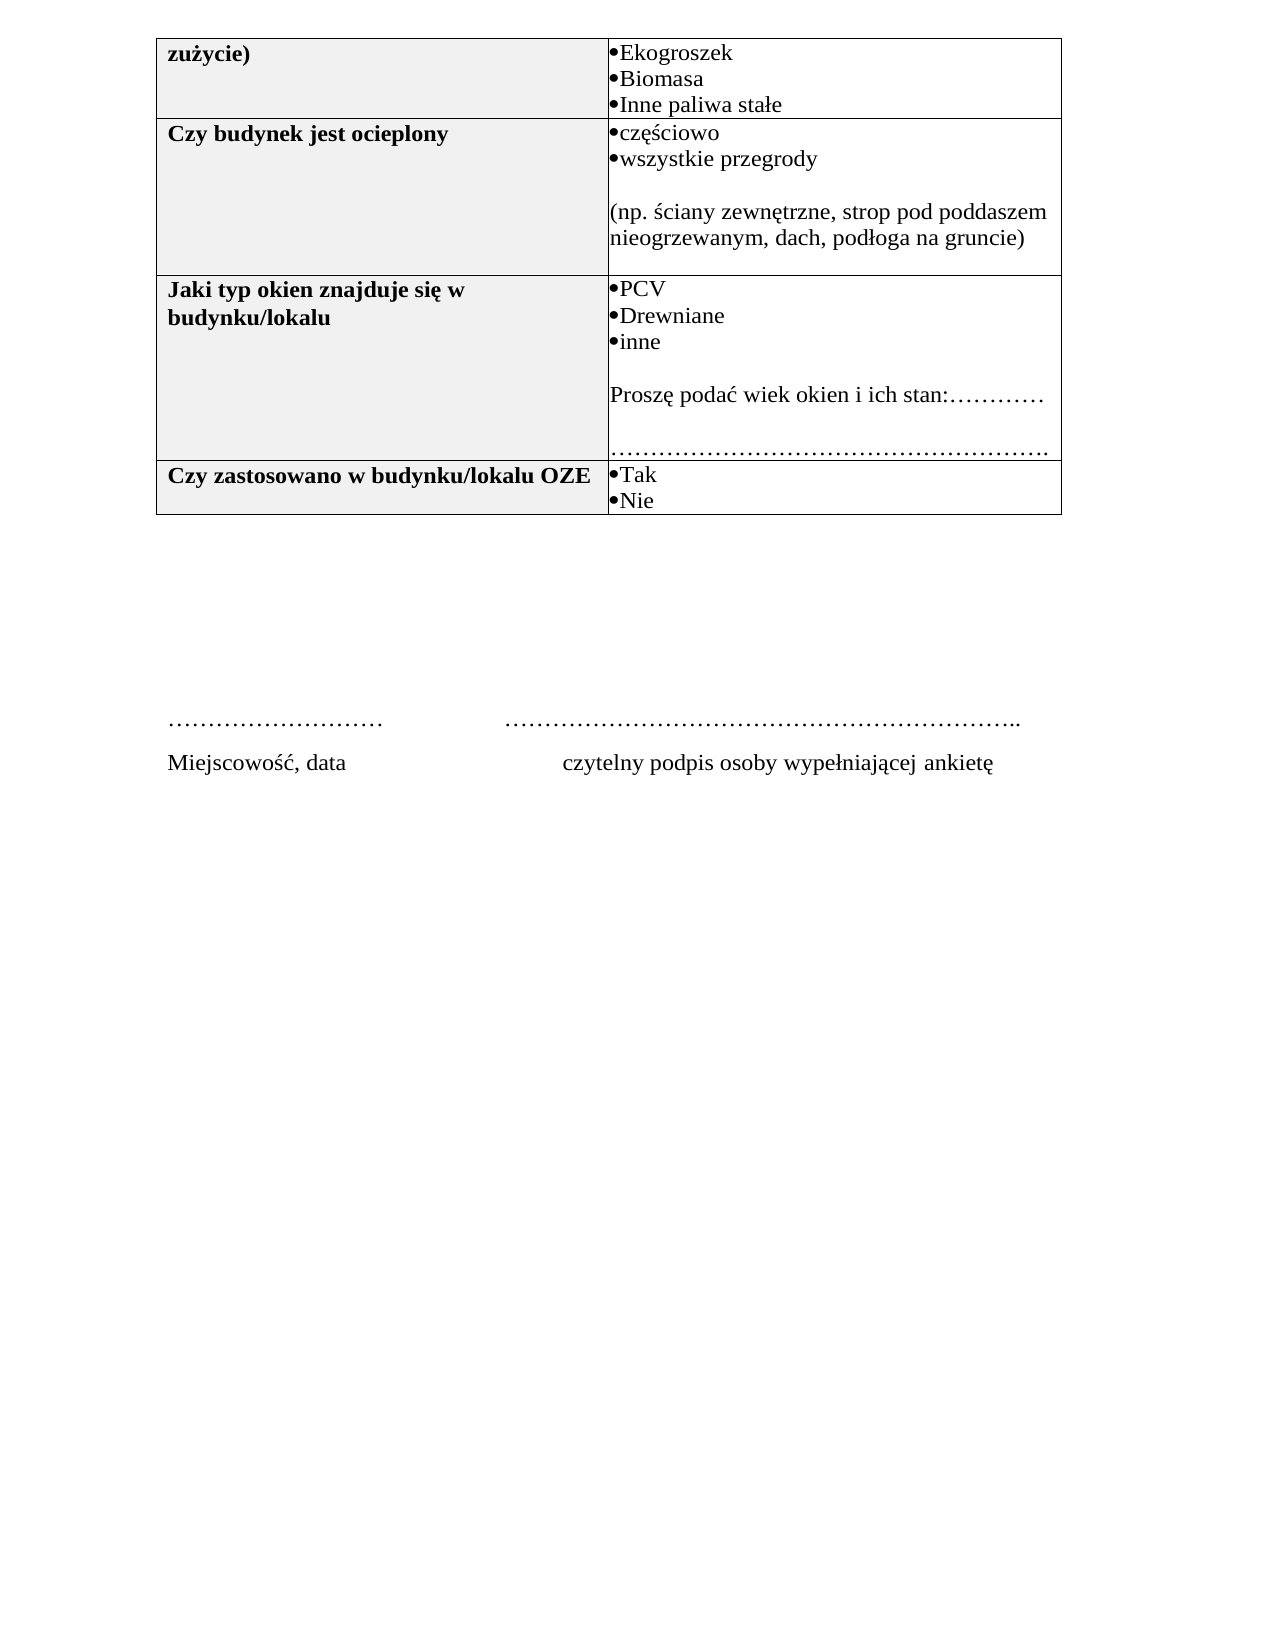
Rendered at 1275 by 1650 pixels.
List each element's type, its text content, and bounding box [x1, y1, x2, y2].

table_cell częściowo wszystkie przegrody (np. ściany zewnętrzne, strop pod poddaszem nieogrzewanym, dach, podłoga na gruncie) [609, 119, 1061, 274]
table_cell PCV Drewniane inne Proszę podać wiek okien i ich stan:………… ………………………………………………. [609, 276, 1061, 460]
text Miejscowość, data czytelny podpis osoby wypełniającej ankietę [167, 748, 1123, 775]
subtitle ……………………… ……………………………………………………….. [167, 704, 1123, 731]
table_cell Jaki typ okien znajduje się w budynku/lokalu [157, 276, 608, 460]
table_cell Czy budynek jest ocieplony [157, 119, 608, 274]
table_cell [157, 39, 608, 118]
table_cell Czy zastosowano w budynku/lokalu OZE [157, 461, 608, 514]
table_cell Tak Nie [609, 461, 1061, 514]
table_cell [609, 39, 1061, 118]
